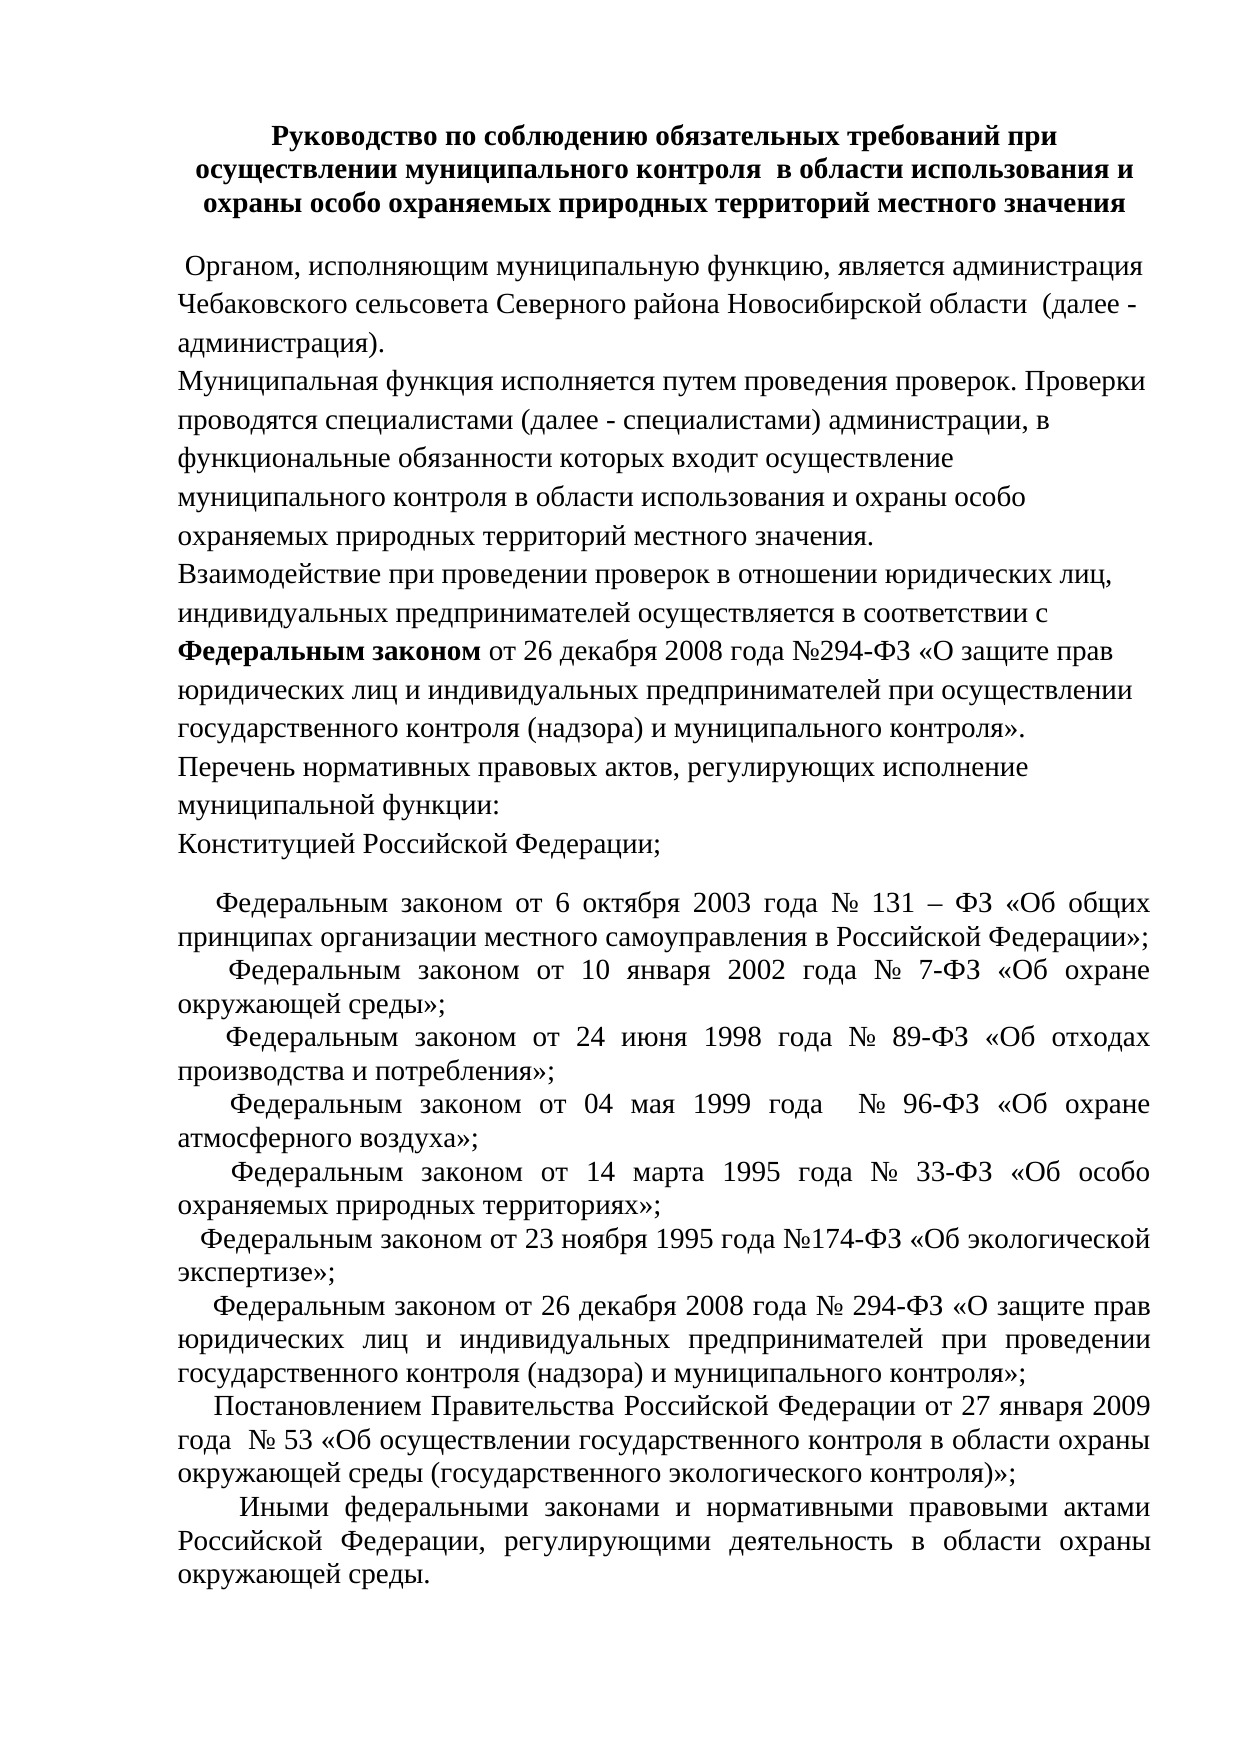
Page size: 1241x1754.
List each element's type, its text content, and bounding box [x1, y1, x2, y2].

text Постановлением Правительства Российской Федерации от 27 января 2009 года № 53 «Об осуществлении государственного контроля в области охраны окружающей среды (государственного экологического контроля)»; [177, 1388, 1152, 1489]
text Федеральным законом от 23 ноября 1995 года №174-ФЗ «Об экологической экспертизе»; [177, 1221, 1152, 1288]
text Органом, исполняющим муниципальную функцию, является администрация Чебаковского сельсовета Северного района Новосибирской области (далее - администрация). Муниципальная функция исполняется путем проведения проверок. Проверки проводятся специалистами (далее - специалистами) администрации, в функциональные обязанности которых входит осуществление муниципального контроля в области использования и охраны особо охраняемых природных территорий местного значения. Взаимодействие при проведении проверок в отношении юридических лиц, индивидуальных предпринимателей осуществляется в соответствии с Федеральным законом от 26 декабря 2008 года №294-ФЗ «О защите прав юридических лиц и индивидуальных предпринимателей при осуществлении государственного контроля (надзора) и муниципального контроля». Перечень нормативных правовых актов, регулирующих исполнение муниципальной функции: Конституцией Российской Федерации; [177, 248, 1152, 859]
text Федеральным законом от 10 января 2002 года № 7-ФЗ «Об охране окружающей среды»; [177, 952, 1152, 1019]
text Федеральным законом от 04 мая 1999 года № 96-ФЗ «Об охране атмосферного воздуха»; [177, 1087, 1152, 1154]
text Федеральным законом от 6 октября 2003 года № 131 – ФЗ «Об общих принципах организации местного самоуправления в Российской Федерации»; [177, 885, 1152, 952]
text Руководство по соблюдению обязательных требований при осуществлении муниципального контроля в области использования и охраны особо охраняемых природных территорий местного значения [177, 118, 1152, 219]
text Федеральным законом от 26 декабря 2008 года № 294-ФЗ «О защите прав юридических лиц и индивидуальных предпринимателей при проведении государственного контроля (надзора) и муниципального контроля»; [177, 1288, 1152, 1388]
text Федеральным законом от 24 июня 1998 года № 89-ФЗ «Об отходах производства и потребления»; [177, 1019, 1152, 1087]
text Иными федеральными законами и нормативными правовыми актами Российской Федерации, регулирующими деятельность в области охраны окружающей среды. [177, 1489, 1152, 1590]
text Федеральным законом от 14 марта 1995 года № 33-ФЗ «Об особо охраняемых природных территориях»; [177, 1154, 1152, 1221]
